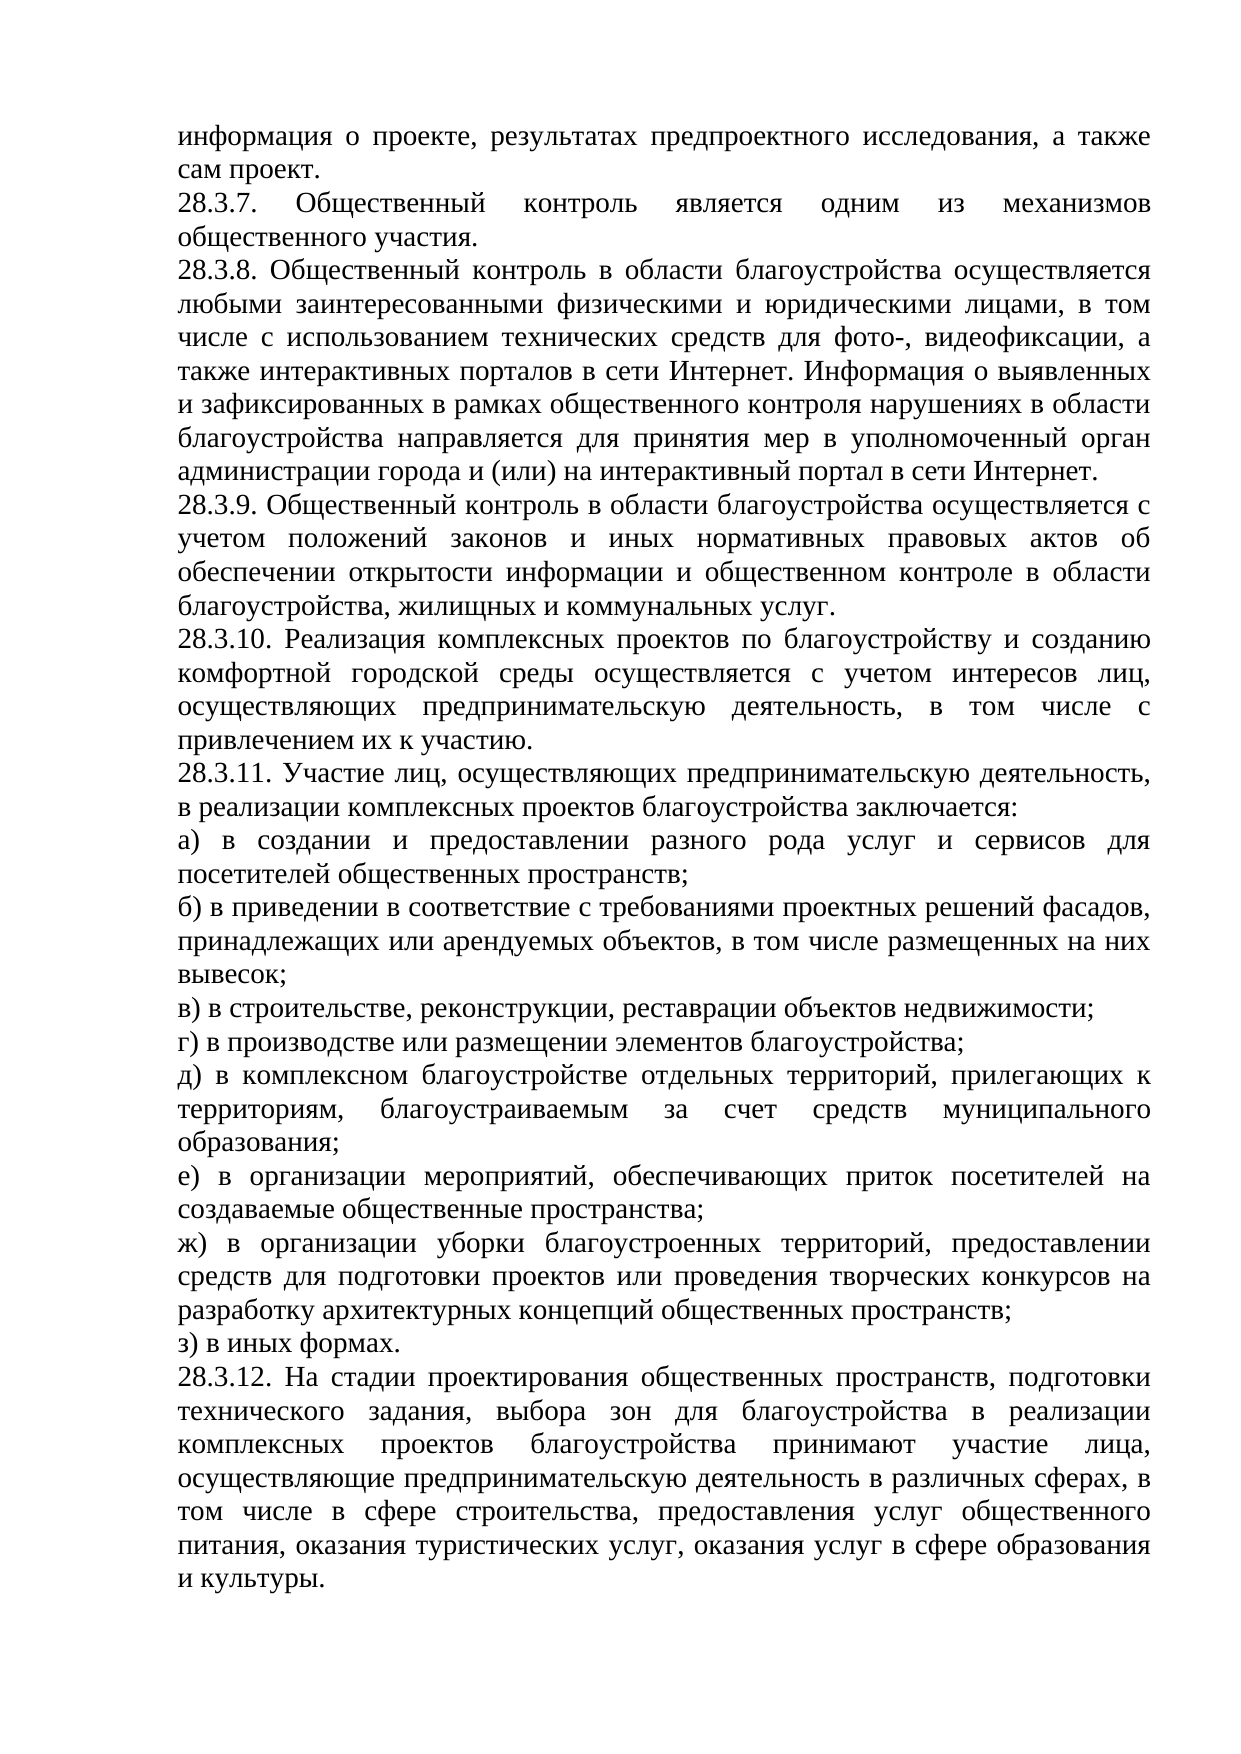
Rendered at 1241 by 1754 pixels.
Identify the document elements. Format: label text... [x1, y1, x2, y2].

text в) в строительстве, реконструкции, реставрации объектов недвижимости; [177, 990, 1152, 1024]
text е) в организации мероприятий, обеспечивающих приток посетителей на создаваемые общественные пространства; [177, 1158, 1152, 1225]
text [177, 118, 1152, 185]
text г) в производстве или размещении элементов благоустройства; [177, 1024, 1152, 1057]
text ж) в организации уборки благоустроенных территорий, предоставлении средств для подготовки проектов или проведения творческих конкурсов на разработку архитектурных концепций общественных пространств; [177, 1225, 1152, 1326]
text 28.3.9. Общественный контроль в области благоустройства осуществляется с учетом положений законов и иных нормативных правовых актов об обеспечении открытости информации и общественном контроле в области благоустройства, жилищных и коммунальных услуг. [177, 487, 1152, 621]
text з) в иных формах. [177, 1326, 1152, 1359]
text 28.3.10. Реализация комплексных проектов по благоустройству и созданию комфортной городской среды осуществляется с учетом интересов лиц, осуществляющих предпринимательскую деятельность, в том числе с привлечением их к участию. [177, 621, 1152, 755]
text 28.3.7. Общественный контроль является одним из механизмов общественного участия. [177, 185, 1152, 252]
text д) в комплексном благоустройстве отдельных территорий, прилегающих к территориям, благоустраиваемым за счет средств муниципального образования; [177, 1057, 1152, 1158]
text 28.3.8. Общественный контроль в области благоустройства осуществляется любыми заинтересованными физическими и юридическими лицами, в том числе с использованием технических средств для фото-, видеофиксации, а также интерактивных порталов в сети Интернет. Информация о выявленных и зафиксированных в рамках общественного контроля нарушениях в области благоустройства направляется для принятия мер в уполномоченный орган администрации города и (или) на интерактивный портал в сети Интернет. [177, 252, 1152, 487]
text 28.3.12. На стадии проектирования общественных пространств, подготовки технического задания, выбора зон для благоустройства в реализации комплексных проектов благоустройства принимают участие лица, осуществляющие предпринимательскую деятельность в различных сферах, в том числе в сфере строительства, предоставления услуг общественного питания, оказания туристических услуг, оказания услуг в сфере образования и культуры. [177, 1359, 1152, 1594]
text а) в создании и предоставлении разного рода услуг и сервисов для посетителей общественных пространств; [177, 822, 1152, 889]
text б) в приведении в соответствие с требованиями проектных решений фасадов, принадлежащих или арендуемых объектов, в том числе размещенных на них вывесок; [177, 889, 1152, 990]
text 28.3.11. Участие лиц, осуществляющих предпринимательскую деятельность, в реализации комплексных проектов благоустройства заключается: [177, 755, 1152, 822]
